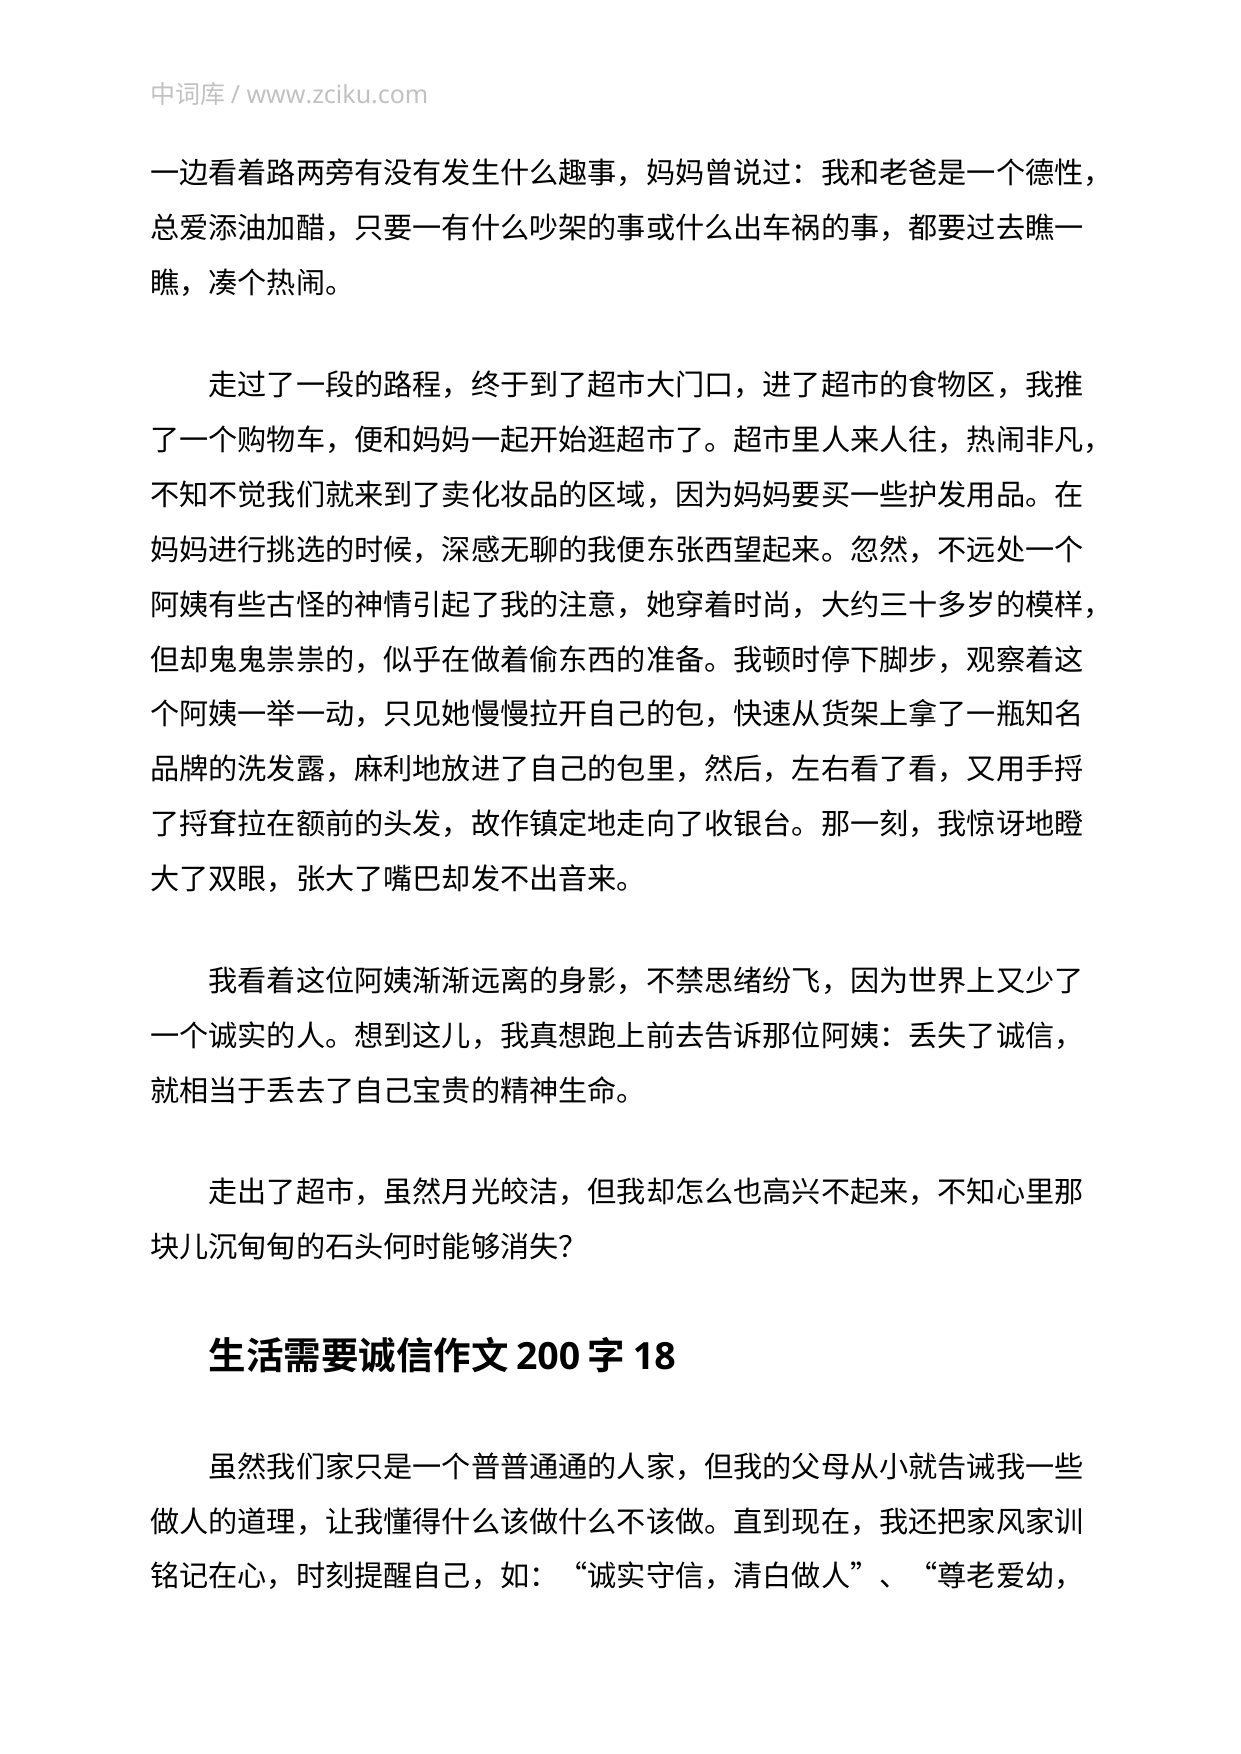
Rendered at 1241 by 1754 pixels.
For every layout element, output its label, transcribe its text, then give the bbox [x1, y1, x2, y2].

text 我看着这位阿姨渐渐远离的身影，不禁思绪纷飞，因为世界上又少了一个诚实的人。想到这儿，我真想跑上前去告诉那位阿姨：丢失了诚信，就相当于丢去了自己宝贵的精神生命。 [150, 957, 1090, 1109]
text 生活需要诚信作文200字18 [150, 1326, 1090, 1380]
text 走过了一段的路程，终于到了超市大门口，进了超市的食物区，我推了一个购物车，便和妈妈一起开始逛超市了。超市里人来人往，热闹非凡，不知不觉我们就来到了卖化妆品的区域，因为妈妈要买一些护发用品。在妈妈进行挑选的时候，深感无聊的我便东张西望起来。忽然，不远处一个阿姨有些古怪的神情引起了我的注意，她穿着时尚，大约三十多岁的模样，但却鬼鬼祟祟的，似乎在做着偷东西的准备。我顿时停下脚步，观察着这个阿姨一举一动，只见她慢慢拉开自己的包，快速从货架上拿了一瓶知名品牌的洗发露，麻利地放进了自己的包里，然后，左右看了看，又用手捋了捋耷拉在额前的头发，故作镇定地走向了收银台。那一刻，我惊讶地瞪大了双眼，张大了嘴巴却发不出音来。 [150, 362, 1090, 898]
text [150, 1443, 1090, 1595]
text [150, 150, 1090, 302]
text 走出了超市，虽然月光皎洁，但我却怎么也高兴不起来，不知心里那块儿沉甸甸的石头何时能够消失？ [150, 1169, 1090, 1266]
